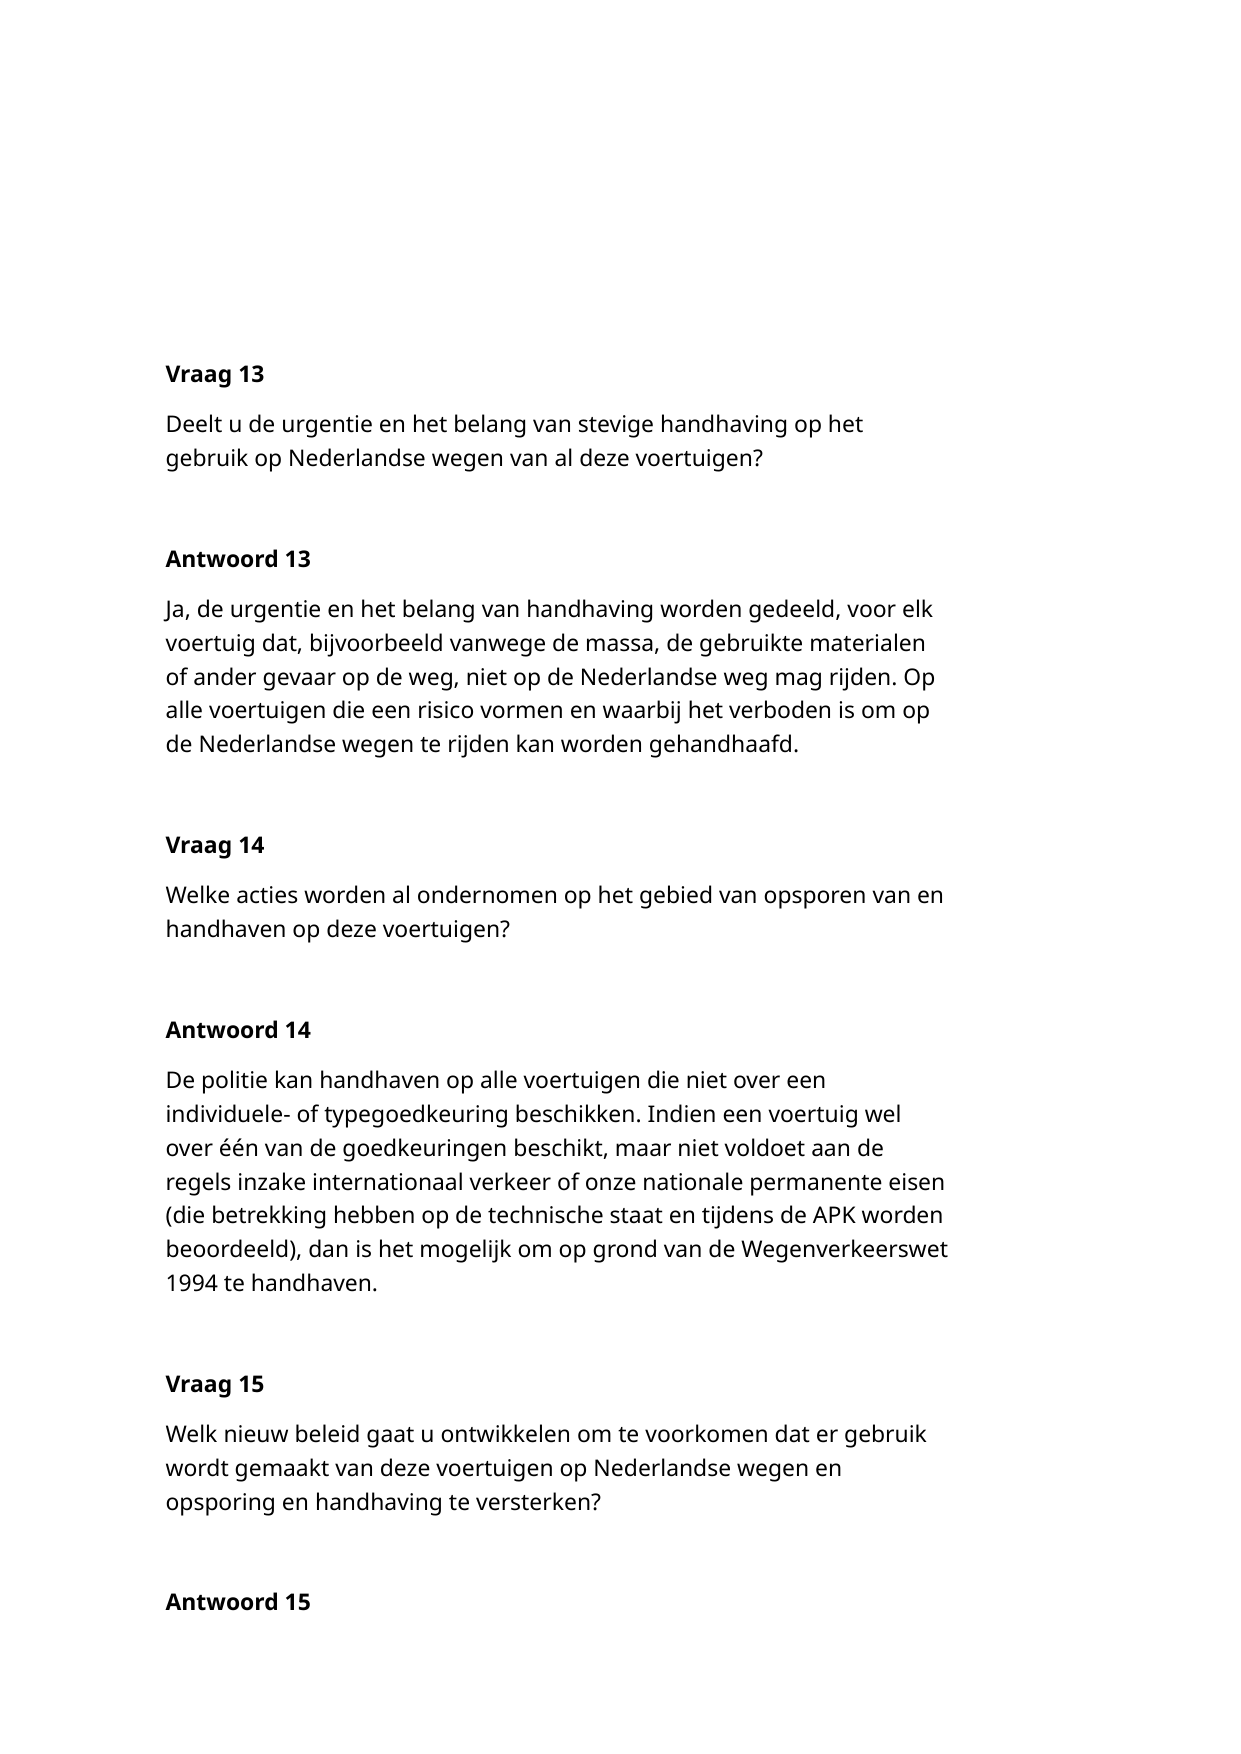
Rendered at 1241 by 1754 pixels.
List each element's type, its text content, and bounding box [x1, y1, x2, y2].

text Vraag 15 [165, 1367, 951, 1399]
text Antwoord 14 [165, 1014, 951, 1045]
text Welke acties worden al ondernomen op het gebied van opsporen van en handhaven op deze voertuigen? [165, 879, 951, 944]
text Ja, de urgentie en het belang van handhaving worden gedeeld, voor elk voertuig dat, bijvoorbeeld vanwege de massa, de gebruikte materialen of ander gevaar op de weg, niet op de Nederlandse weg mag rijden. Op alle voertuigen die een risico vormen en waarbij het verboden is om op de Nederlandse wegen te rijden kan worden gehandhaafd. [165, 593, 951, 759]
text Deelt u de urgentie en het belang van stevige handhaving op het gebruik op Nederlandse wegen van al deze voertuigen? [165, 408, 951, 473]
text Antwoord 15 [165, 1586, 951, 1617]
text Welk nieuw beleid gaat u ontwikkelen om te voorkomen dat er gebruik wordt gemaakt van deze voertuigen op Nederlandse wegen en opsporing en handhaving te versterken? [165, 1418, 951, 1517]
text Antwoord 13 [165, 542, 951, 574]
text De politie kan handhaven op alle voertuigen die niet over een individuele- of typegoedkeuring beschikken. Indien een voertuig wel over één van de goedkeuringen beschikt, maar niet voldoet aan de regels inzake internationaal verkeer of onze nationale permanente eisen (die betrekking hebben op de technische staat en tijdens de APK worden beoordeeld), dan is het mogelijk om op grond van de Wegenverkeerswet 1994 te handhaven. [165, 1064, 951, 1298]
text Vraag 14 [165, 829, 951, 860]
text Vraag 13 [165, 357, 951, 389]
